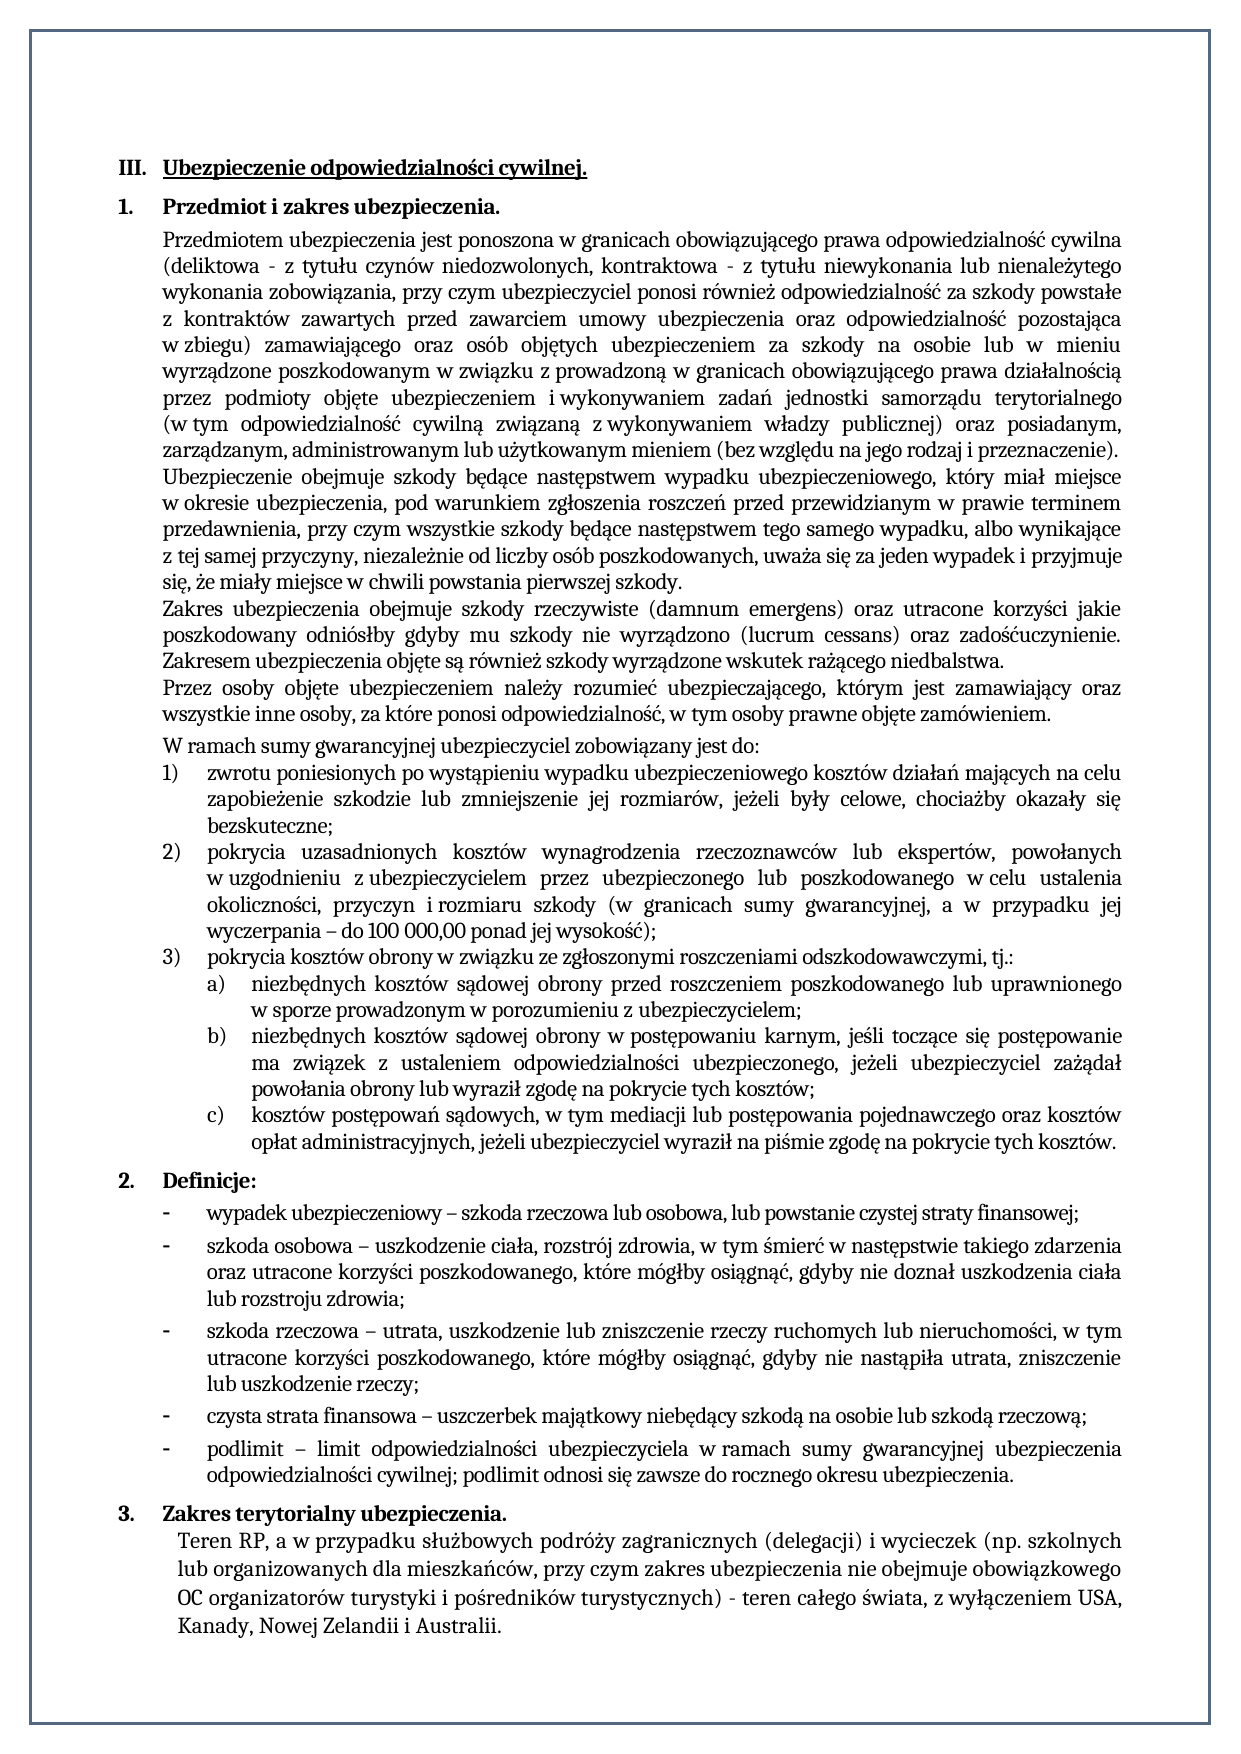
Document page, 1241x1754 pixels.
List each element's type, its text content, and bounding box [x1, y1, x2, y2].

text Teren RP, a w przypadku służbowych podróży zagranicznych (delegacji) i wycieczek (np. szkolnych lub organizowanych dla mieszkańców, przy czym zakres ubezpieczenia nie obejmuje obowiązkowego OC organizatorów turystyki i pośredników turystycznych) - teren całego świata, z wyłączeniem USA, Kanady, Nowej Zelandii i Australii. [177, 1527, 1122, 1639]
list Zakres terytorialny ubezpieczenia. [118, 1501, 1122, 1527]
list szkoda rzeczowa – utrata, uszkodzenie lub zniszczenie rzeczy ruchomych lub nieruchomości, w tym utracone korzyści poszkodowanego, które mógłby osiągnąć, gdyby nie nastąpiła utrata, zniszczenie lub uszkodzenie rzeczy; [162, 1318, 1122, 1397]
text Zakres ubezpieczenia obejmuje szkody rzeczywiste (damnum emergens) oraz utracone korzyści jakie poszkodowany odniósłby gdyby mu szkody nie wyrządzono (lucrum cessans) oraz zadośćuczynienie. Zakresem ubezpieczenia objęte są również szkody wyrządzone wskutek rażącego niedbalstwa. [162, 595, 1122, 674]
text Przez osoby objęte ubezpieczeniem należy rozumieć ubezpieczającego, którym jest zamawiający oraz wszystkie inne osoby, za które ponosi odpowiedzialność, w tym osoby prawne objęte zamówieniem. [162, 674, 1122, 727]
text W ramach sumy gwarancyjnej ubezpieczyciel zobowiązany jest do: [162, 733, 1122, 760]
list niezbędnych kosztów sądowej obrony w postępowaniu karnym, jeśli toczące się postępowanie ma związek z ustaleniem odpowiedzialności ubezpieczonego, jeżeli ubezpieczyciel zażądał powołania obrony lub wyraził zgodę na pokrycie tych kosztów; [207, 1023, 1122, 1102]
list Definicje: [118, 1167, 1122, 1194]
list Przedmiot i zakres ubezpieczenia. [118, 194, 1122, 220]
list czysta strata finansowa – uszczerbek majątkowy niebędący szkodą na osobie lub szkodą rzeczową; [162, 1403, 1122, 1430]
list pokrycia kosztów obrony w związku ze zgłoszonymi roszczeniami odszkodowawczymi, tj.: [162, 944, 1122, 971]
list podlimit – limit odpowiedzialności ubezpieczyciela w ramach sumy gwarancyjnej ubezpieczenia odpowiedzialności cywilnej; podlimit odnosi się zawsze do rocznego okresu ubezpieczenia. [162, 1436, 1122, 1489]
text Przedmiotem ubezpieczenia jest ponoszona w granicach obowiązującego prawa odpowiedzialność cywilna (deliktowa - z tytułu czynów niedozwolonych, kontraktowa - z tytułu niewykonania lub nienależytego wykonania zobowiązania, przy czym ubezpieczyciel ponosi również odpowiedzialność za szkody powstałe z kontraktów zawartych przed zawarciem umowy ubezpieczenia oraz odpowiedzialność pozostająca w zbiegu) zamawiającego oraz osób objętych ubezpieczeniem za szkody na osobie lub w mieniu wyrządzone poszkodowanym w związku z prowadzoną w granicach obowiązującego prawa działalnością przez podmioty objęte ubezpieczeniem i wykonywaniem zadań jednostki samorządu terytorialnego (w tym odpowiedzialność cywilną związaną z wykonywaniem władzy publicznej) oraz posiadanym, zarządzanym, administrowanym lub użytkowanym mieniem (bez względu na jego rodzaj i przeznaczenie). [162, 226, 1122, 463]
list zwrotu poniesionych po wystąpieniu wypadku ubezpieczeniowego kosztów działań mających na celu zapobieżenie szkodzie lub zmniejszenie jej rozmiarów, jeżeli były celowe, chociażby okazały się bezskuteczne; [162, 760, 1122, 839]
list niezbędnych kosztów sądowej obrony przed roszczeniem poszkodowanego lub uprawnionego w sporze prowadzonym w porozumieniu z ubezpieczycielem; [207, 971, 1122, 1023]
list Ubezpieczenie odpowiedzialności cywilnej. [118, 155, 1122, 181]
text Ubezpieczenie obejmuje szkody będące następstwem wypadku ubezpieczeniowego, który miał miejsce w okresie ubezpieczenia, pod warunkiem zgłoszenia roszczeń przed przewidzianym w prawie terminem przedawnienia, przy czym wszystkie szkody będące następstwem tego samego wypadku, albo wynikające z tej samej przyczyny, niezależnie od liczby osób poszkodowanych, uważa się za jeden wypadek i przyjmuje się, że miały miejsce w chwili powstania pierwszej szkody. [162, 463, 1122, 595]
list kosztów postępowań sądowych, w tym mediacji lub postępowania pojednawczego oraz kosztów opłat administracyjnych, jeżeli ubezpieczyciel wyraził na piśmie zgodę na pokrycie tych kosztów. [207, 1102, 1122, 1155]
list szkoda osobowa – uszkodzenie ciała, rozstrój zdrowia, w tym śmierć w następstwie takiego zdarzenia oraz utracone korzyści poszkodowanego, które mógłby osiągnąć, gdyby nie doznał uszkodzenia ciała lub rozstroju zdrowia; [162, 1233, 1122, 1312]
list wypadek ubezpieczeniowy – szkoda rzeczowa lub osobowa, lub powstanie czystej straty finansowej; [162, 1200, 1122, 1226]
list pokrycia uzasadnionych kosztów wynagrodzenia rzeczoznawców lub ekspertów, powołanych w uzgodnieniu z ubezpieczycielem przez ubezpieczonego lub poszkodowanego w celu ustalenia okoliczności, przyczyn i rozmiaru szkody (w granicach sumy gwarancyjnej, a w przypadku jej wyczerpania – do 100 000,00 ponad jej wysokość); [162, 839, 1122, 944]
